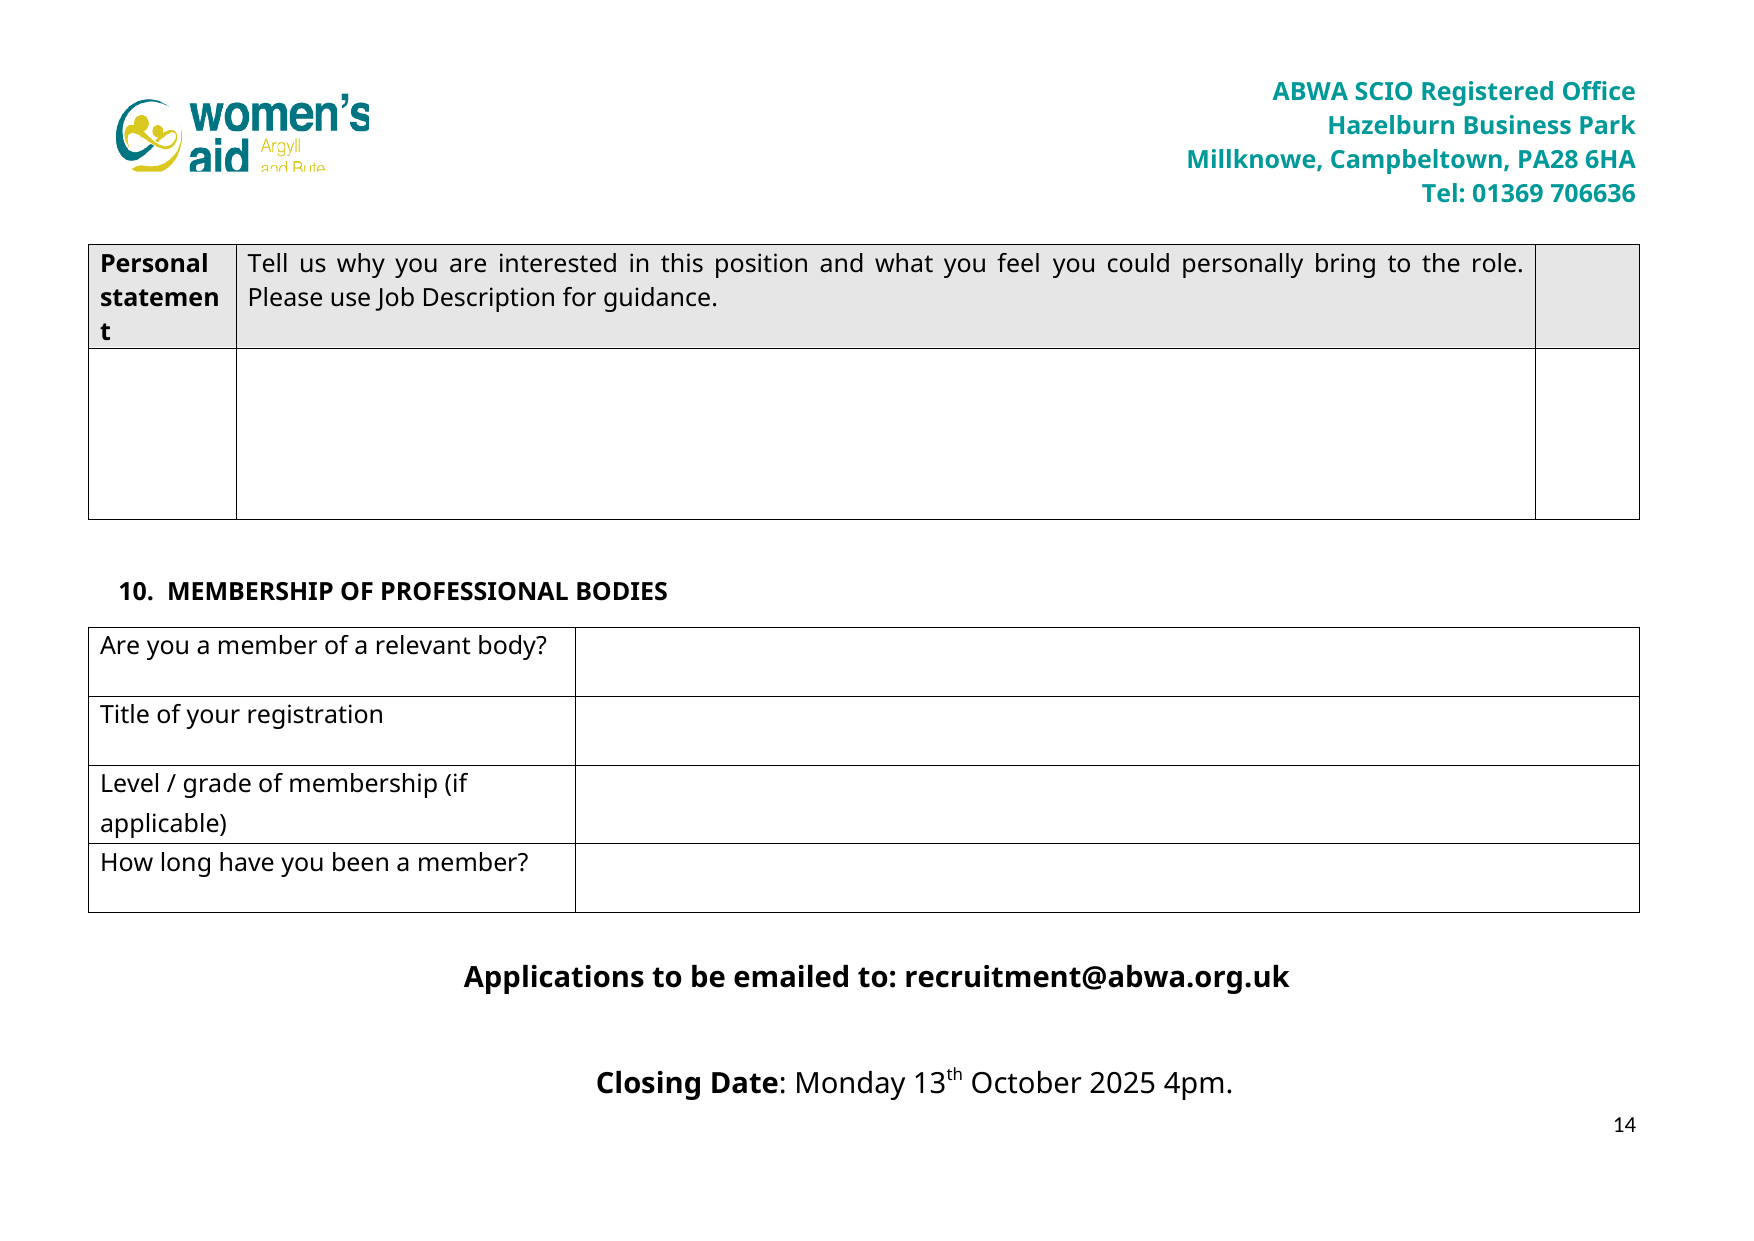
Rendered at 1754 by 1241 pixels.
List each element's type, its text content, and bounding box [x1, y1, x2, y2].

table_header Are you a member of a relevant body? [89, 628, 575, 696]
table_cell Title of your registration [89, 697, 575, 765]
table_cell [576, 766, 1639, 843]
table_cell [1536, 245, 1639, 347]
table_cell [89, 349, 236, 519]
picture [115, 93, 369, 172]
table_cell How long have you been a member? [89, 844, 575, 912]
table_cell [576, 844, 1639, 912]
table_cell Tell us why you are interested in this position and what you feel you could personally bring to the role. Please use Job Description for guidance. [237, 245, 1535, 347]
table_cell Level / grade of membership (if applicable) [89, 766, 575, 843]
table_header [576, 628, 1639, 696]
text Applications to be emailed to: recruitment@abwa.org.uk [118, 956, 1636, 996]
table_cell [1536, 349, 1639, 519]
text 10. MEMBERSHIP OF PROFESSIONAL BODIES [118, 573, 1636, 607]
table_cell [576, 697, 1639, 765]
table_cell Personal statement [89, 245, 236, 347]
text Closing Date: Monday 13th October 2025 4pm. [193, 1062, 1636, 1102]
table_cell [237, 349, 1535, 519]
